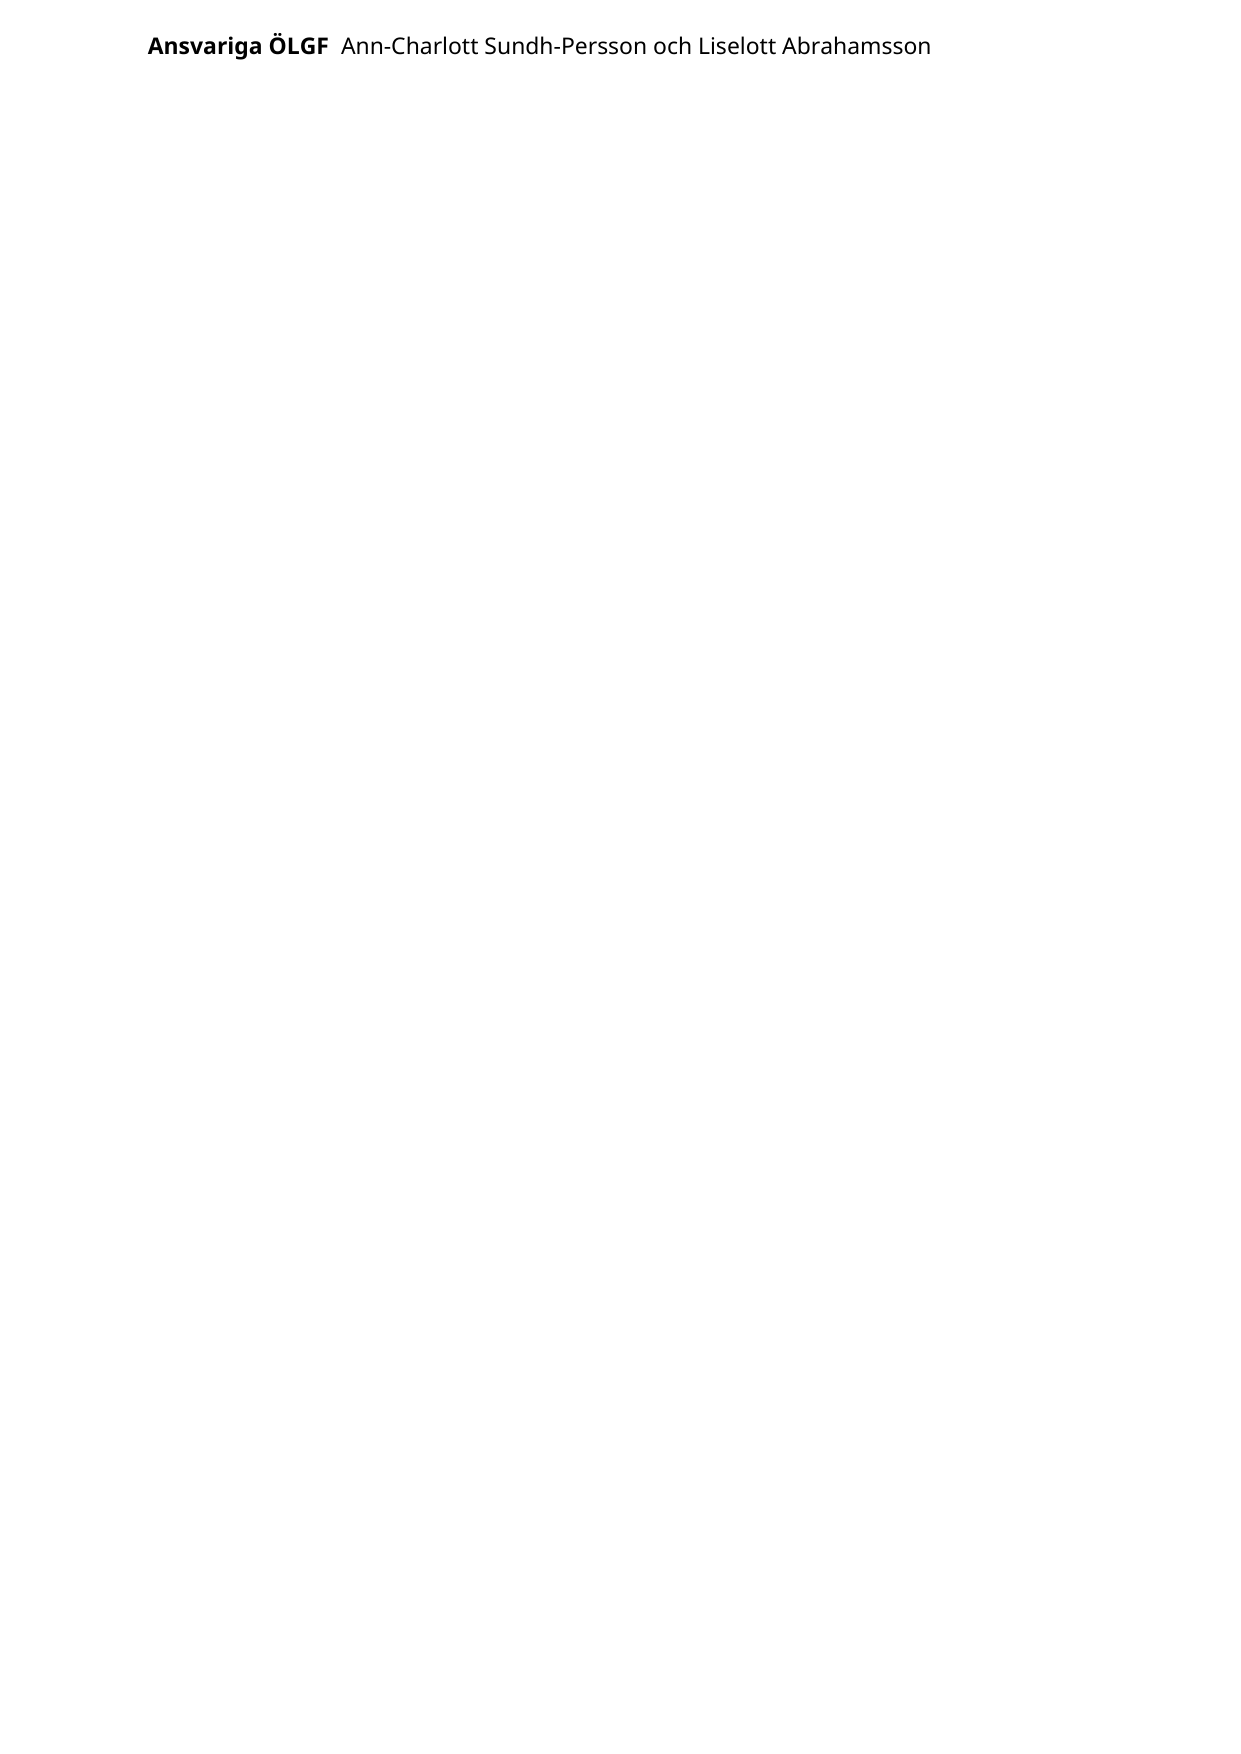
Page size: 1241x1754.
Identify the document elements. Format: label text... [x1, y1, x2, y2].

text Ansvariga ÖLGF Ann-Charlott Sundh-Persson och Liselott Abrahamsson [148, 29, 1196, 61]
